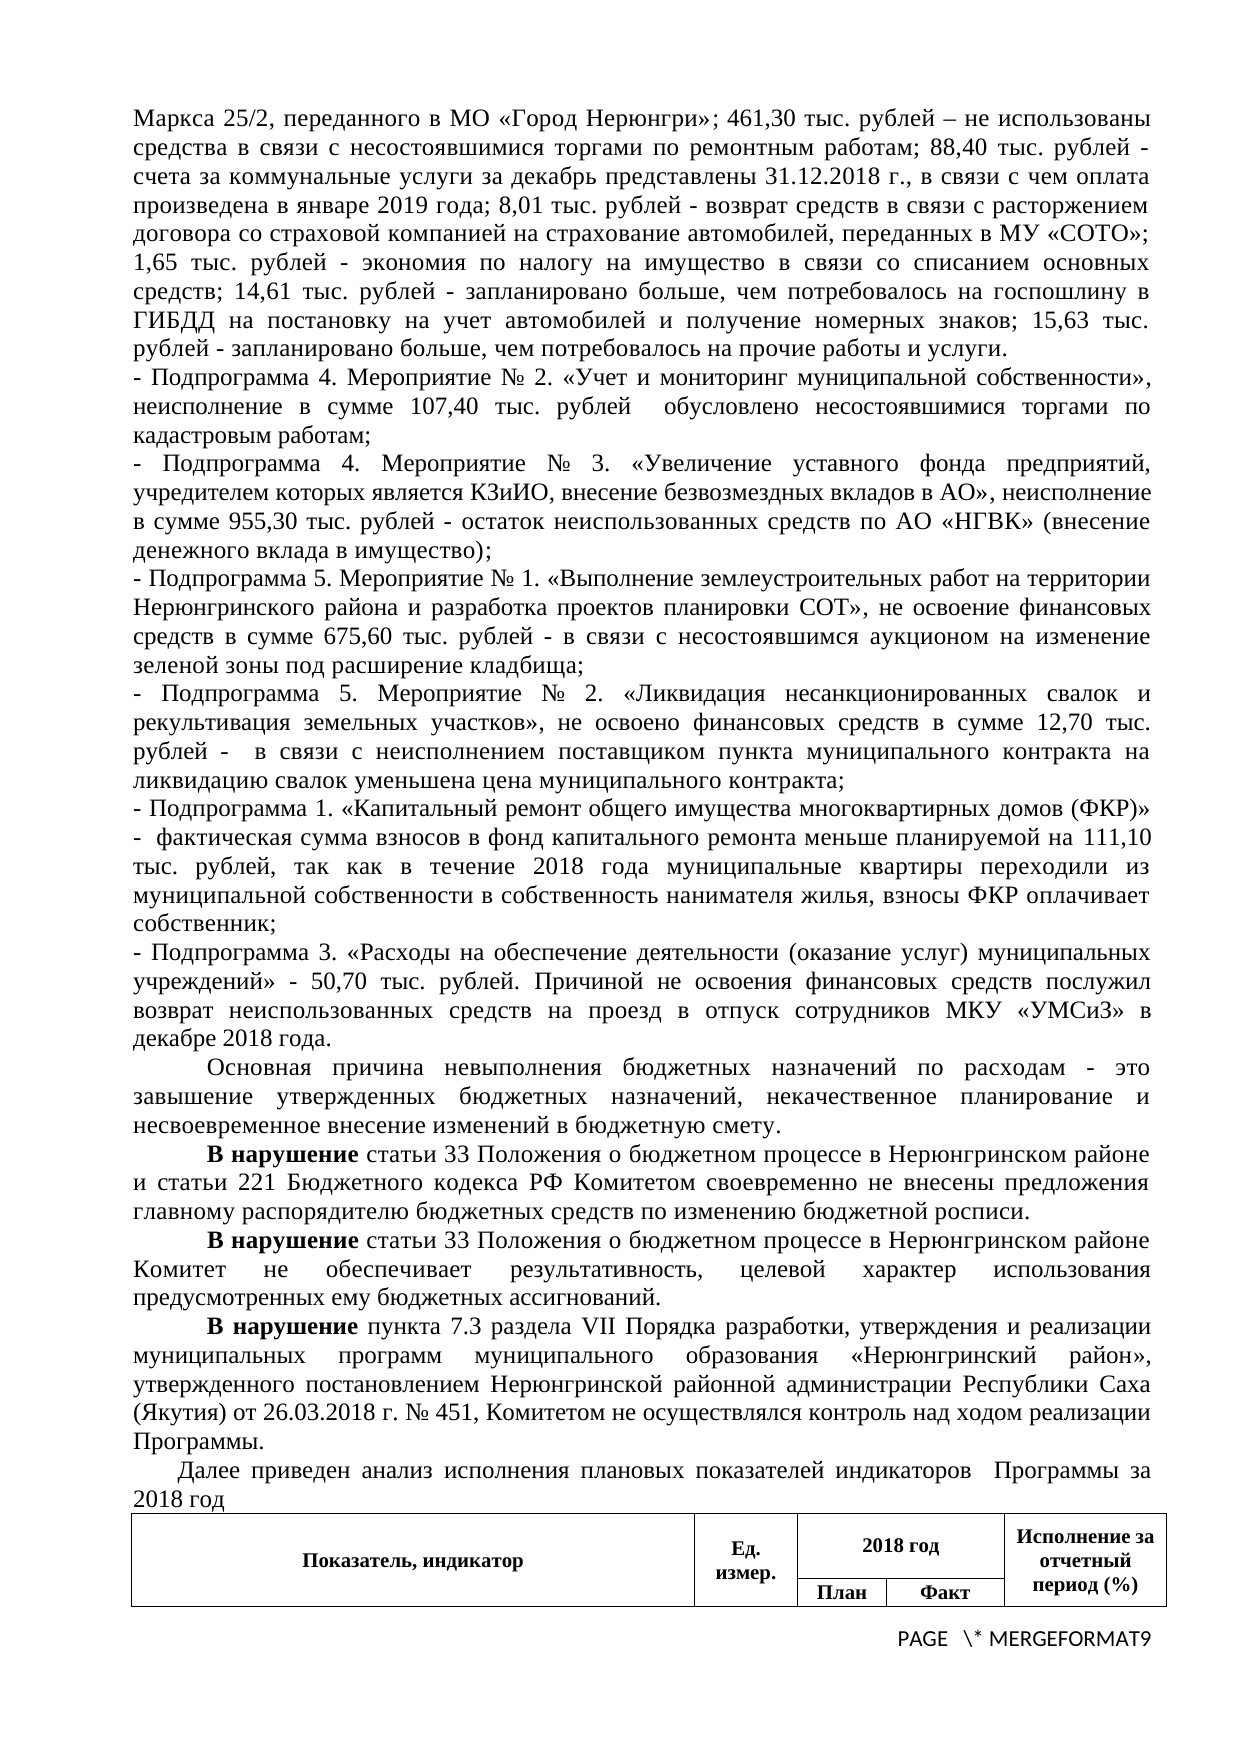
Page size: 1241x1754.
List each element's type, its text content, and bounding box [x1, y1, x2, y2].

text В нарушение пункта 7.3 раздела VII Порядка разработки, утверждения и реализации муниципальных программ муниципального образования «Нерюнгринский район», утвержденного постановлением Нерюнгринской районной администрации Республики Саха (Якутия) от 26.03.2018 г. № 451, Комитетом не осуществлялся контроль над ходом реализации Программы. [133, 1311, 1152, 1455]
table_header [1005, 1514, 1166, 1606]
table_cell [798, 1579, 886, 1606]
text - Подпрограмма 5. Мероприятие № 2. «Ликвидация несанкционированных свалок и рекультивация земельных участков», не освоено финансовых средств в сумме 12,70 тыс. рублей - в связи с неисполнением поставщиком пункта муниципального контракта на ликвидацию свалок уменьшена цена муниципального контракта; [133, 678, 1152, 793]
text В нарушение статьи 33 Положения о бюджетном процессе в Нерюнгринском районе Комитет не обеспечивает результативность, целевой характер использования предусмотренных ему бюджетных ассигнований. [133, 1225, 1152, 1311]
text Основная причина невыполнения бюджетных назначений по расходам - это завышение утвержденных бюджетных назначений, некачественное планирование и несвоевременное внесение изменений в бюджетную смету. [133, 1052, 1152, 1139]
text В нарушение статьи 33 Положения о бюджетном процессе в Нерюнгринском районе и статьи 221 Бюджетного кодекса РФ Комитетом своевременно не внесены предложения главному распорядителю бюджетных средств по изменению бюджетной росписи. [133, 1139, 1152, 1225]
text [133, 103, 1152, 362]
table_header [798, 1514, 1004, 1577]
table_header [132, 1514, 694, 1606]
text - Подпрограмма 4. Мероприятие № 3. «Увеличение уставного фонда предприятий, учредителем которых является КЗиИО, внесение безвозмездных вкладов в АО», неисполнение в сумме 955,30 тыс. рублей - остаток неиспользованных средств по АО «НГВК» (внесение денежного вклада в имущество); [133, 448, 1152, 563]
text - Подпрограмма 5. Мероприятие № 1. «Выполнение землеустроительных работ на территории Нерюнгринского района и разработка проектов планировки СОТ», не освоение финансовых средств в сумме 675,60 тыс. рублей - в связи с несостоявшимся аукционом на изменение зеленой зоны под расширение кладбища; [133, 563, 1152, 678]
text Далее приведен анализ исполнения плановых показателей индикаторов Программы за 2018 год [133, 1455, 1152, 1512]
text - Подпрограмма 4. Мероприятие № 2. «Учет и мониторинг муниципальной собственности», неисполнение в сумме 107,40 тыс. рублей обусловлено несостоявшимися торгами по кадастровым работам; [133, 362, 1152, 448]
text - Подпрограмма 1. «Капитальный ремонт общего имущества многоквартирных домов (ФКР)» - фактическая сумма взносов в фонд капитального ремонта меньше планируемой на 111,10 тыс. рублей, так как в течение 2018 года муниципальные квартиры переходили из муниципальной собственности в собственность нанимателя жилья, взносы ФКР оплачивает собственник; [133, 793, 1152, 937]
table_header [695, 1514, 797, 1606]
text - Подпрограмма 3. «Расходы на обеспечение деятельности (оказание услуг) муниципальных учреждений» - 50,70 тыс. рублей. Причиной не освоения финансовых средств послужил возврат неиспользованных средств на проезд в отпуск сотрудников МКУ «УМСиЗ» в декабре 2018 года. [133, 937, 1152, 1052]
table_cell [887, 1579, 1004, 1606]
